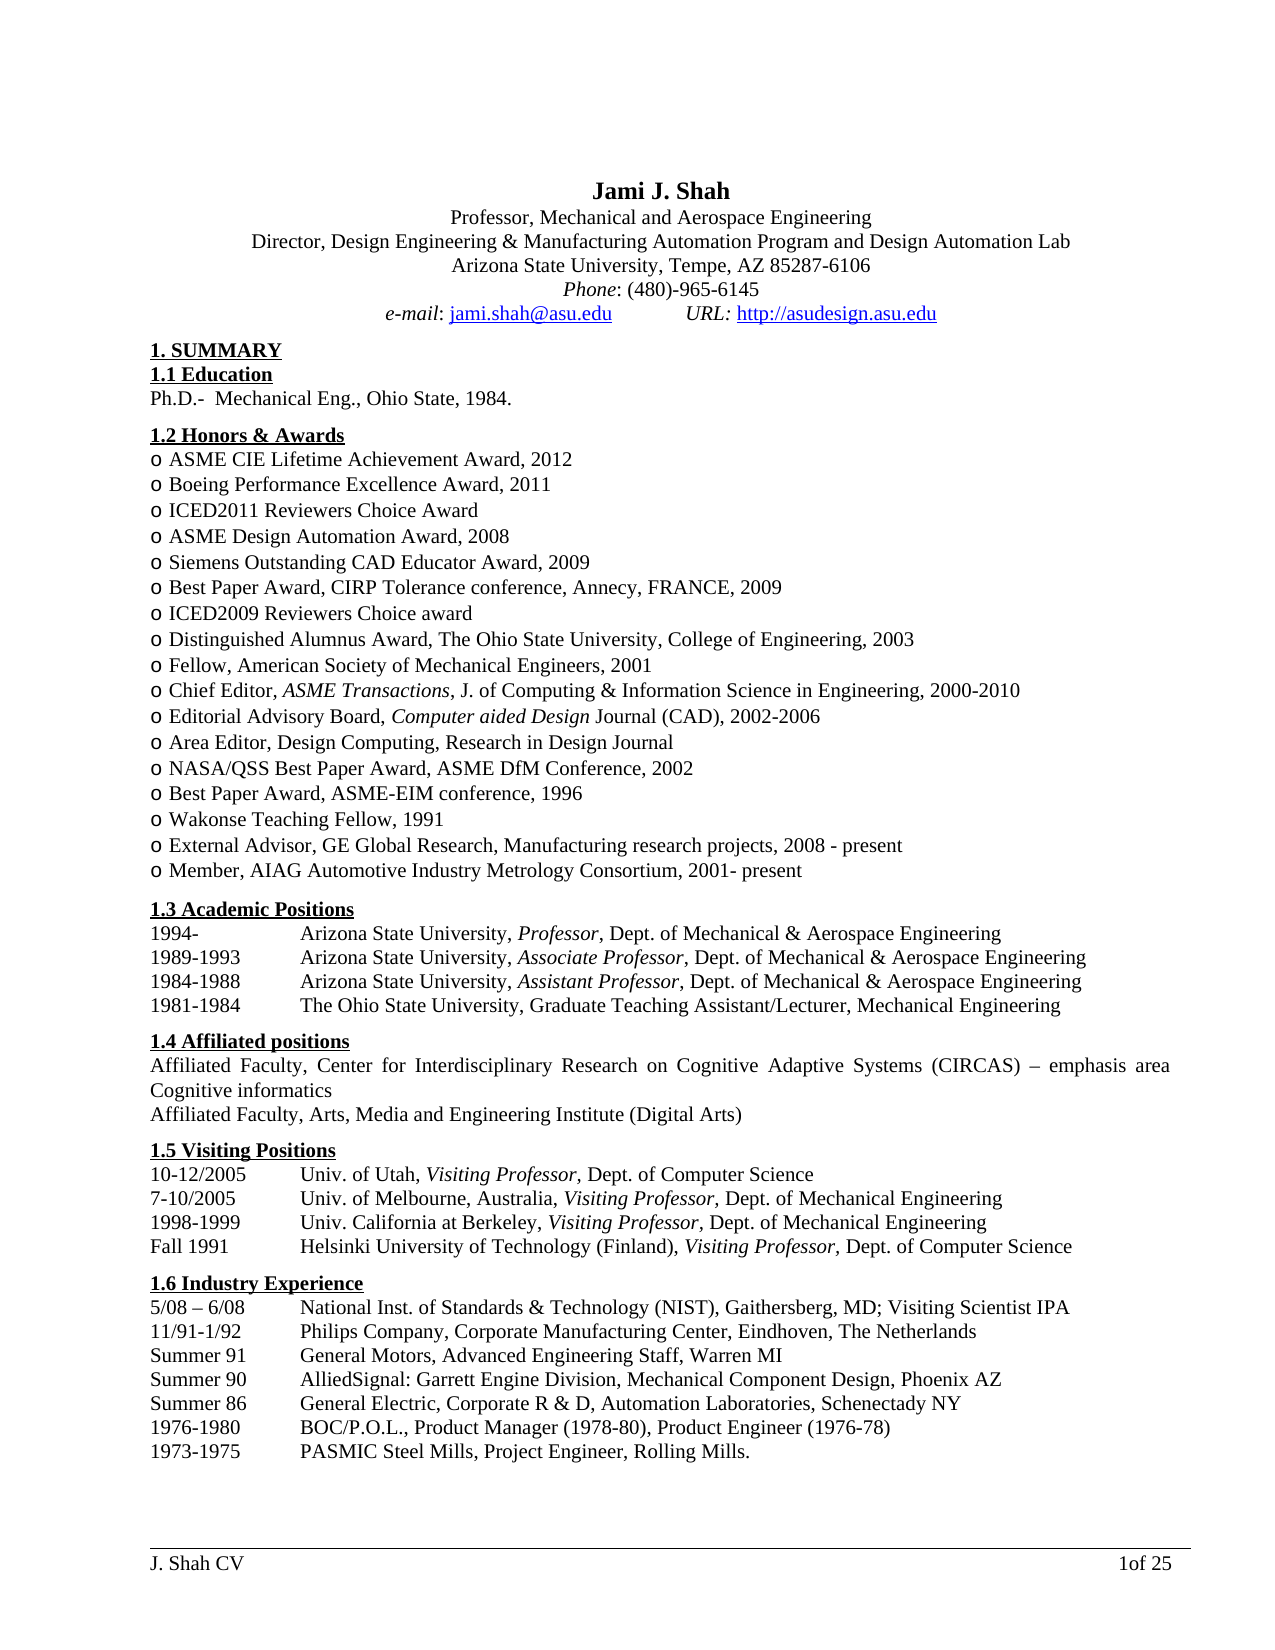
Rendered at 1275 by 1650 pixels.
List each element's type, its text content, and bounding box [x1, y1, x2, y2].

list Member, AIAG Automotive Industry Metrology Consortium, 2001- present [150, 858, 1172, 884]
subtitle 1.3 Academic Positions [150, 897, 1172, 921]
subtitle 1. SUMMARY [150, 338, 1229, 362]
text Summer 91 General Motors, Advanced Engineering Staff, Warren MI [150, 1343, 1247, 1367]
text Summer 90 AlliedSignal: Garrett Engine Division, Mechanical Component Design, Phoenix AZ [150, 1367, 1247, 1391]
text 1994- Arizona State University, Professor, Dept. of Mechanical & Aerospace Engineering 1989-1993 Arizona State University, Associate Professor, Dept. of Mechanical & Aerospace Engineering 1984-1988 Arizona State University, Assistant Professor, Dept. of Mechanical & Aerospace Engineering 1981-1984 The Ohio State University, Graduate Teaching Assistant/Lecturer, Mechanical Engineering [150, 921, 1172, 1017]
text Director, Design Engineering & Manufacturing Automation Program and Design Automation Lab Arizona State University, Tempe, AZ 85287-6106 Phone: (480)-965-6145 [150, 229, 1172, 301]
list Siemens Outstanding CAD Educator Award, 2009 [150, 549, 1172, 575]
list Boeing Performance Excellence Award, 2011 [150, 472, 1172, 498]
subtitle 1.6 Industry Experience [150, 1271, 1172, 1295]
text 10-12/2005 Univ. of Utah, Visiting Professor, Dept. of Computer Science [150, 1162, 1172, 1186]
text 11/91-1/92 Philips Company, Corporate Manufacturing Center, Eindhoven, The Netherlands [150, 1319, 1247, 1343]
list Distinguished Alumnus Award, The Ohio State University, College of Engineering, 2003 [150, 627, 1172, 652]
list Fellow, American Society of Mechanical Engineers, 2001 [150, 652, 1172, 678]
subtitle 1.2 Honors & Awards [150, 423, 1172, 447]
list Chief Editor, ASME Transactions, J. of Computing & Information Science in Engineering, 2000-2010 [150, 678, 1172, 704]
text Affiliated Faculty, Center for Interdisciplinary Research on Cognitive Adaptive Systems (CIRCAS) – emphasis area Cognitive informatics [150, 1053, 1172, 1102]
subtitle 1.5 Visiting Positions [150, 1138, 1172, 1162]
list ASME Design Automation Award, 2008 [150, 524, 1172, 549]
list ICED2009 Reviewers Choice award [150, 601, 1172, 627]
list Area Editor, Design Computing, Research in Design Journal [150, 730, 1172, 755]
list Best Paper Award, ASME-EIM conference, 1996 [150, 781, 1172, 807]
subtitle 1.4 Affiliated positions [150, 1029, 1172, 1053]
list ICED2011 Reviewers Choice Award [150, 498, 1172, 524]
list NASA/QSS Best Paper Award, ASME DfM Conference, 2002 [150, 755, 1172, 781]
text Affiliated Faculty, Arts, Media and Engineering Institute (Digital Arts) [150, 1102, 1181, 1126]
text 1973-1975 PASMIC Steel Mills, Project Engineer, Rolling Mills. [150, 1439, 1247, 1463]
list Best Paper Award, CIRP Tolerance conference, Annecy, FRANCE, 2009 [150, 575, 1172, 601]
list External Advisor, GE Global Research, Manufacturing research projects, 2008 - present [150, 833, 1172, 858]
text Summer 86 General Electric, Corporate R & D, Automation Laboratories, Schenectady NY [150, 1391, 1247, 1415]
list ASME CIE Lifetime Achievement Award, 2012 [150, 447, 1172, 472]
text 1998-1999 Univ. California at Berkeley, Visiting Professor, Dept. of Mechanical Engineering [150, 1210, 1172, 1234]
text Jami J. Shah Professor, Mechanical and Aerospace Engineering [150, 176, 1172, 229]
subtitle 1.1 Education [150, 362, 1172, 386]
text 7-10/2005 Univ. of Melbourne, Australia, Visiting Professor, Dept. of Mechanical Engineering [150, 1186, 1172, 1210]
text e-mail: jami.shah@asu.edu URL: http://asudesign.asu.edu [150, 301, 1172, 325]
list Wakonse Teaching Fellow, 1991 [150, 807, 1172, 833]
list Editorial Advisory Board, Computer aided Design Journal (CAD), 2002-2006 [150, 704, 1172, 730]
text Fall 1991 Helsinki University of Technology (Finland), Visiting Professor, Dept. of Computer Science [150, 1234, 1172, 1258]
text 5/08 – 6/08 National Inst. of Standards & Technology (NIST), Gaithersberg, MD; Visiting Scientist IPA [150, 1295, 1247, 1319]
text 1976-1980 BOC/P.O.L., Product Manager (1978-80), Product Engineer (1976-78) [150, 1415, 1247, 1439]
text Ph.D.- Mechanical Eng., Ohio State, 1984. [150, 386, 1172, 410]
